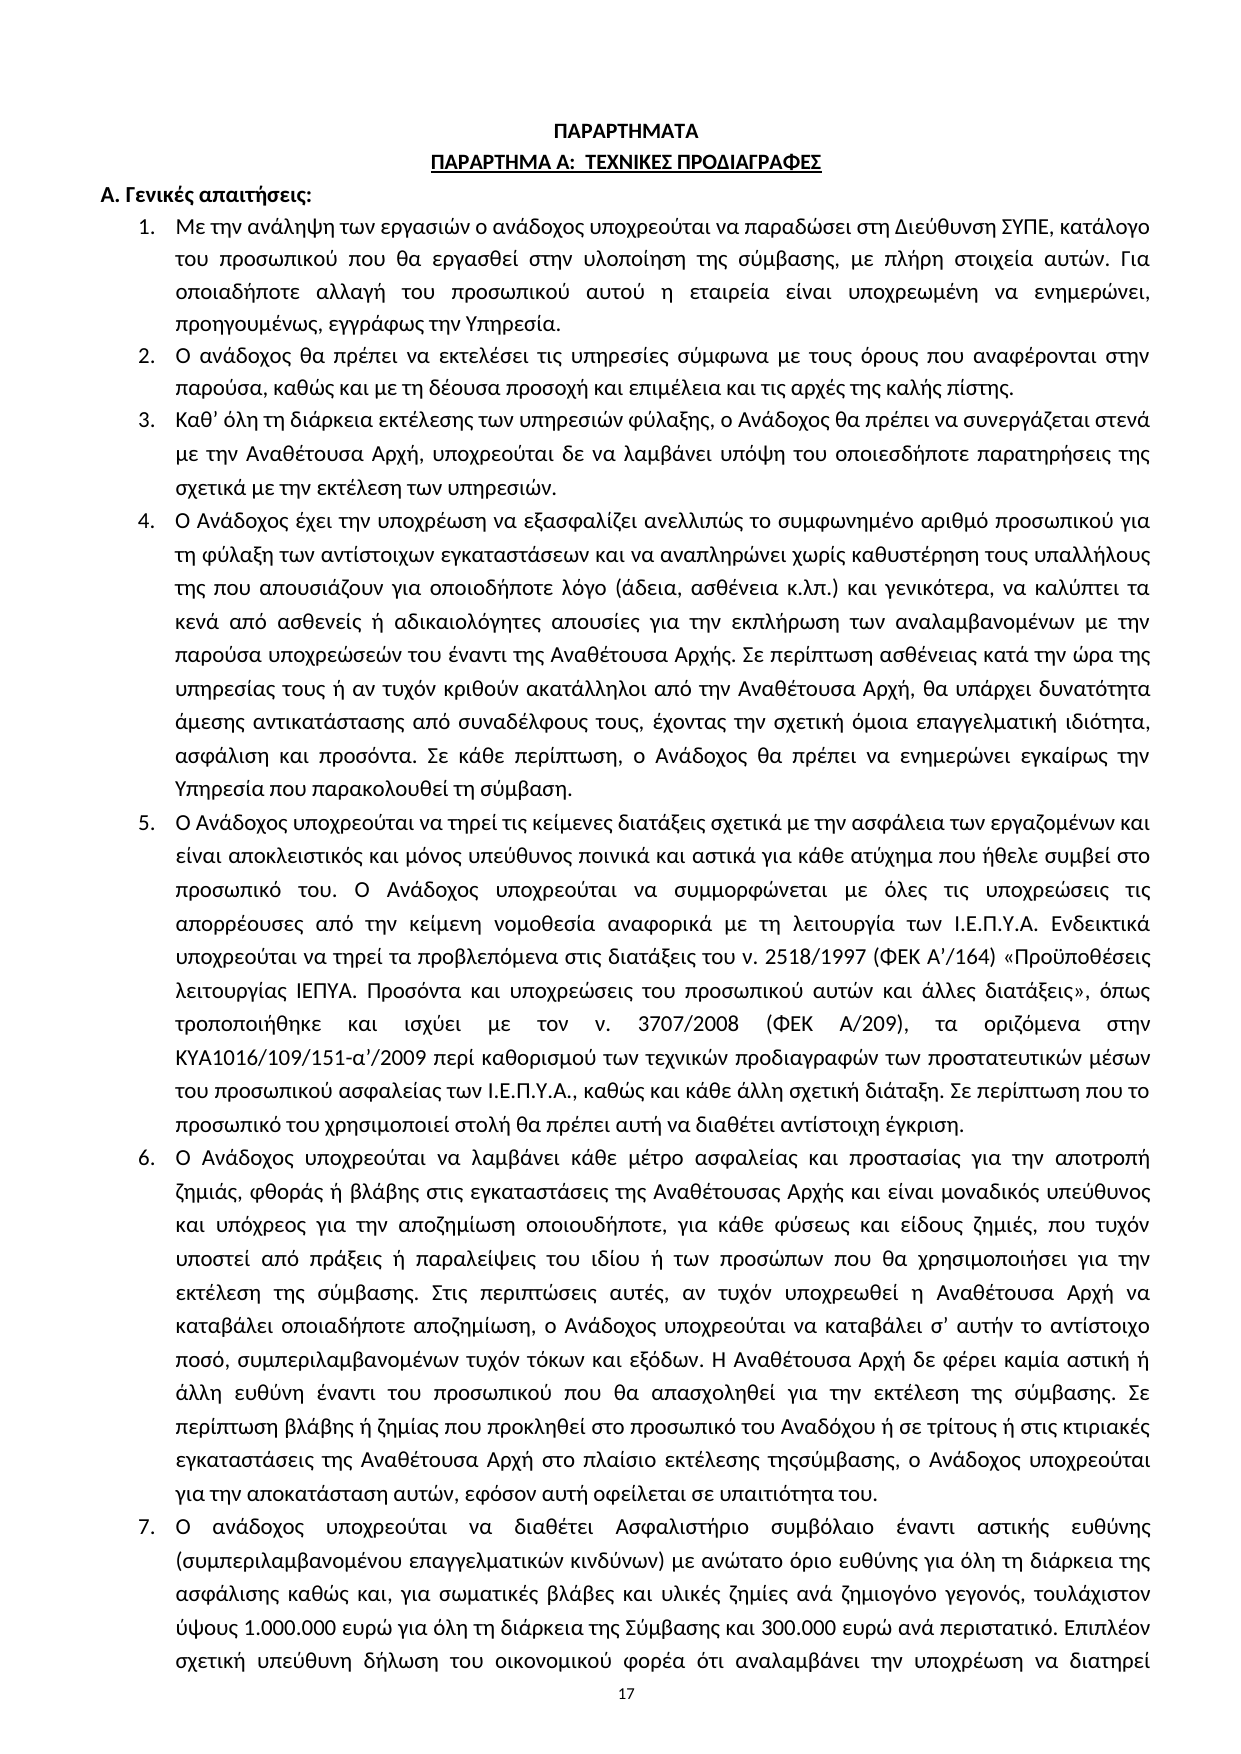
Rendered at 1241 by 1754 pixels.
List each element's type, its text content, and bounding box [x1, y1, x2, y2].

list Ο ανάδοχος θα πρέπει να εκτελέσει τις υπηρεσίες σύμφωνα με τους όρους που αναφέρονται στην παρούσα, καθώς και με τη δέουσα προσοχή και επιμέλεια και τις αρχές της καλής πίστης. [138, 341, 1152, 401]
text Α. Γενικές απαιτήσεις: [100, 180, 1152, 208]
list Ο Ανάδοχος υποχρεούται να τηρεί τις κείμενες διατάξεις σχετικά με την ασφάλεια των εργαζομένων και είναι αποκλειστικός και μόνος υπεύθυνος ποινικά και αστικά για κάθε ατύχημα που ήθελε συμβεί στο προσωπικό του. Ο Ανάδοχος υποχρεούται να συμμορφώνεται με όλες τις υποχρεώσεις τις απορρέουσες από την κείμενη νομοθεσία αναφορικά με τη λειτουργία των Ι.Ε.Π.Υ.Α. Ενδεικτικά υποχρεούται να τηρεί τα προβλεπόμενα στις διατάξεις του ν. 2518/1997 (ΦΕΚ Α’/164) «Προϋποθέσεις λειτουργίας ΙΕΠΥΑ. Προσόντα και υποχρεώσεις του προσωπικού αυτών και άλλες διατάξεις», όπως τροποποιήθηκε και ισχύει με τον ν. 3707/2008 (ΦΕΚ Α/209), τα οριζόμενα στην ΚΥΑ1016/109/151-α’/2009 περί καθορισμού των τεχνικών προδιαγραφών των προστατευτικών μέσων του προσωπικού ασφαλείας των Ι.Ε.Π.Υ.Α., καθώς και κάθε άλλη σχετική διάταξη. Σε περίπτωση που το προσωπικό του χρησιμοποιεί στολή θα πρέπει αυτή να διαθέτει αντίστοιχη έγκριση. [138, 808, 1152, 1138]
text ΠΑΡΑΡΤΗΜΑ Α: ΤΕΧΝΙΚΕΣ ΠΡΟΔΙΑΓΡΑΦΕΣ [100, 148, 1152, 175]
list O Ανάδοχος έχει την υποχρέωση να εξασφαλίζει ανελλιπώς το συμφωνημένο αριθμό προσωπικού για τη φύλαξη των αντίστοιχων εγκαταστάσεων και να αναπληρώνει χωρίς καθυστέρηση τους υπαλλήλους της που απουσιάζουν για οποιοδήποτε λόγο (άδεια, ασθένεια κ.λπ.) και γενικότερα, να καλύπτει τα κενά από ασθενείς ή αδικαιολόγητες απουσίες για την εκπλήρωση των αναλαμβανομένων με την παρούσα υποχρεώσεών του έναντι της Αναθέτουσα Αρχής. Σε περίπτωση ασθένειας κατά την ώρα της υπηρεσίας τους ή αν τυχόν κριθούν ακατάλληλοι από την Αναθέτουσα Αρχή, θα υπάρχει δυνατότητα άμεσης αντικατάστασης από συναδέλφους τους, έχοντας την σχετική όμοια επαγγελματική ιδιότητα, ασφάλιση και προσόντα. Σε κάθε περίπτωση, ο Ανάδοχος θα πρέπει να ενημερώνει εγκαίρως την Υπηρεσία που παρακολουθεί τη σύμβαση. [138, 506, 1152, 802]
list Ο Ανάδοχος υποχρεούται να λαμβάνει κάθε μέτρο ασφαλείας και προστασίας για την αποτροπή ζημιάς, φθοράς ή βλάβης στις εγκαταστάσεις της Αναθέτουσας Αρχής και είναι μοναδικός υπεύθυνος και υπόχρεος για την αποζημίωση οποιουδήποτε, για κάθε φύσεως και είδους ζημιές, που τυχόν υποστεί από πράξεις ή παραλείψεις του ιδίου ή των προσώπων που θα χρησιμοποιήσει για την εκτέλεση της σύμβασης. Στις περιπτώσεις αυτές, αν τυχόν υποχρεωθεί η Αναθέτουσα Αρχή να καταβάλει οποιαδήποτε αποζημίωση, ο Ανάδοχος υποχρεούται να καταβάλει σ’ αυτήν το αντίστοιχο ποσό, συμπεριλαμβανομένων τυχόν τόκων και εξόδων. Η Αναθέτουσα Αρχή δε φέρει καμία αστική ή άλλη ευθύνη έναντι του προσωπικού που θα απασχοληθεί για την εκτέλεση της σύμβασης. Σε περίπτωση βλάβης ή ζημίας που προκληθεί στο προσωπικό του Αναδόχου ή σε τρίτους ή στις κτιριακές εγκαταστάσεις της Αναθέτουσα Αρχή στο πλαίσιο εκτέλεσης τηςσύμβασης, ο Ανάδοχος υποχρεούται για την αποκατάσταση αυτών, εφόσον αυτή οφείλεται σε υπαιτιότητα του. [138, 1143, 1152, 1507]
list Με την ανάληψη των εργασιών ο ανάδοχος υποχρεούται να παραδώσει στη Διεύθυνση ΣΥΠΕ, κατάλογο του προσωπικού που θα εργασθεί στην υλοποίηση της σύμβασης, με πλήρη στοιχεία αυτών. Για οποιαδήποτε αλλαγή του προσωπικού αυτού η εταιρεία είναι υποχρεωμένη να ενημερώνει, προηγουμένως, εγγράφως την Υπηρεσία. [138, 212, 1152, 337]
text ΠΑΡΑΡΤΗΜΑΤΑ [100, 118, 1152, 144]
list Καθ’ όλη τη διάρκεια εκτέλεσης των υπηρεσιών φύλαξης, ο Ανάδοχος θα πρέπει να συνεργάζεται στενά με την Αναθέτουσα Αρχή, υποχρεούται δε να λαμβάνει υπόψη του οποιεσδήποτε παρατηρήσεις της σχετικά με την εκτέλεση των υπηρεσιών. [138, 406, 1152, 501]
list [138, 1512, 1152, 1674]
